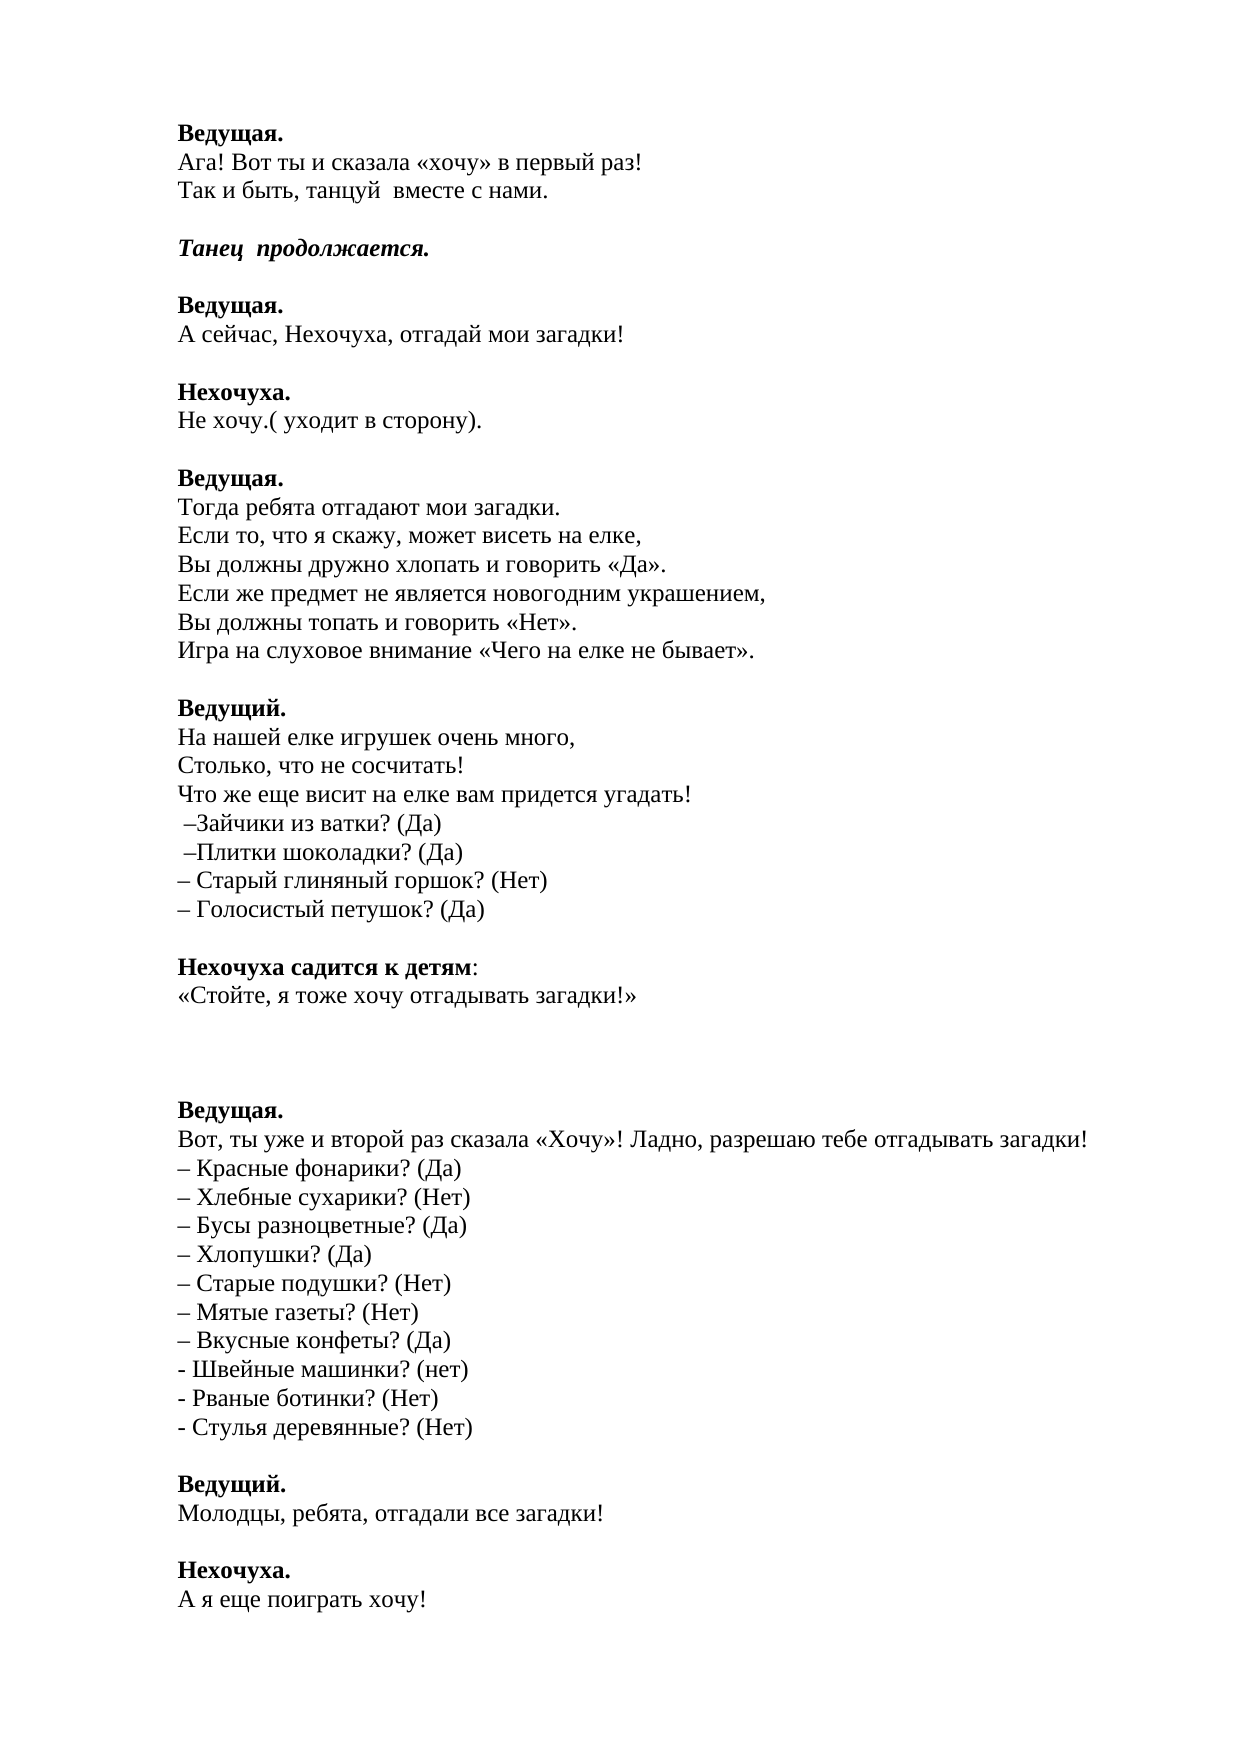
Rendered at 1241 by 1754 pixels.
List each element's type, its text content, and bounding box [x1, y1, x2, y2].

text Что же еще висит на елке вам придется угадать! [177, 779, 1152, 808]
text – Красные фонарики? (Да) [177, 1153, 1152, 1182]
text Ведущая. [177, 1096, 1152, 1124]
text Нехочуха. [177, 1556, 1152, 1584]
text Молодцы, ребята, отгадали все загадки! [177, 1498, 1152, 1527]
text – Мятые газеты? (Нет) [177, 1297, 1152, 1326]
text – Старый глиняный горшок? (Нет) [177, 866, 1152, 894]
text Так и быть, танцуй вместе с нами. [177, 176, 1152, 204]
text Вот, ты уже и второй раз сказала «Хочу»! Ладно, разрешаю тебе отгадывать загадки! [177, 1124, 1152, 1153]
text - Швейные машинки? (нет) [177, 1354, 1152, 1383]
text – Старые подушки? (Нет) [177, 1268, 1152, 1297]
text –Плитки шоколадки? (Да) [177, 837, 1152, 866]
text На нашей елке игрушек очень много, [177, 722, 1152, 751]
text Игра на слуховое внимание «Чего на елке не бывает». [177, 636, 1152, 664]
text Не хочу.( уходит в сторону). [177, 406, 1152, 434]
text - Рваные ботинки? (Нет) [177, 1383, 1152, 1412]
text А я еще поиграть хочу! [177, 1584, 1152, 1613]
text Тогда ребята отгадают мои загадки. [177, 492, 1152, 521]
text – Хлебные сухарики? (Нет) [177, 1182, 1152, 1211]
text Ведущий. [177, 693, 1152, 722]
text Ведущая. [177, 118, 1152, 147]
text Ведущий. [177, 1469, 1152, 1498]
text – Бусы разноцветные? (Да) [177, 1211, 1152, 1239]
text Если же предмет не является новогодним украшением, [177, 578, 1152, 607]
text - Стулья деревянные? (Нет) [177, 1412, 1152, 1441]
text – Голосистый петушок? (Да) [177, 894, 1152, 923]
text Вы должны дружно хлопать и говорить «Да». [177, 549, 1152, 578]
text Танец продолжается. [177, 233, 1152, 262]
text Ведущая. [177, 463, 1152, 492]
text Вы должны топать и говорить «Нет». [177, 607, 1152, 636]
text –Зайчики из ватки? (Да) [177, 808, 1152, 837]
text – Вкусные конфеты? (Да) [177, 1326, 1152, 1354]
text А сейчас, Нехочуха, отгадай мои загадки! [177, 319, 1152, 348]
text Ага! Вот ты и сказала «хочу» в первый раз! [177, 147, 1152, 176]
text «Стойте, я тоже хочу отгадывать загадки!» [177, 981, 1152, 1009]
text Если то, что я скажу, может висеть на елке, [177, 521, 1152, 549]
text – Хлопушки? (Да) [177, 1239, 1152, 1268]
text Нехочуха садится к детям: [177, 952, 1152, 981]
text Ведущая. [177, 291, 1152, 319]
text Нехочуха. [177, 377, 1152, 406]
text Столько, что не сосчитать! [177, 751, 1152, 779]
